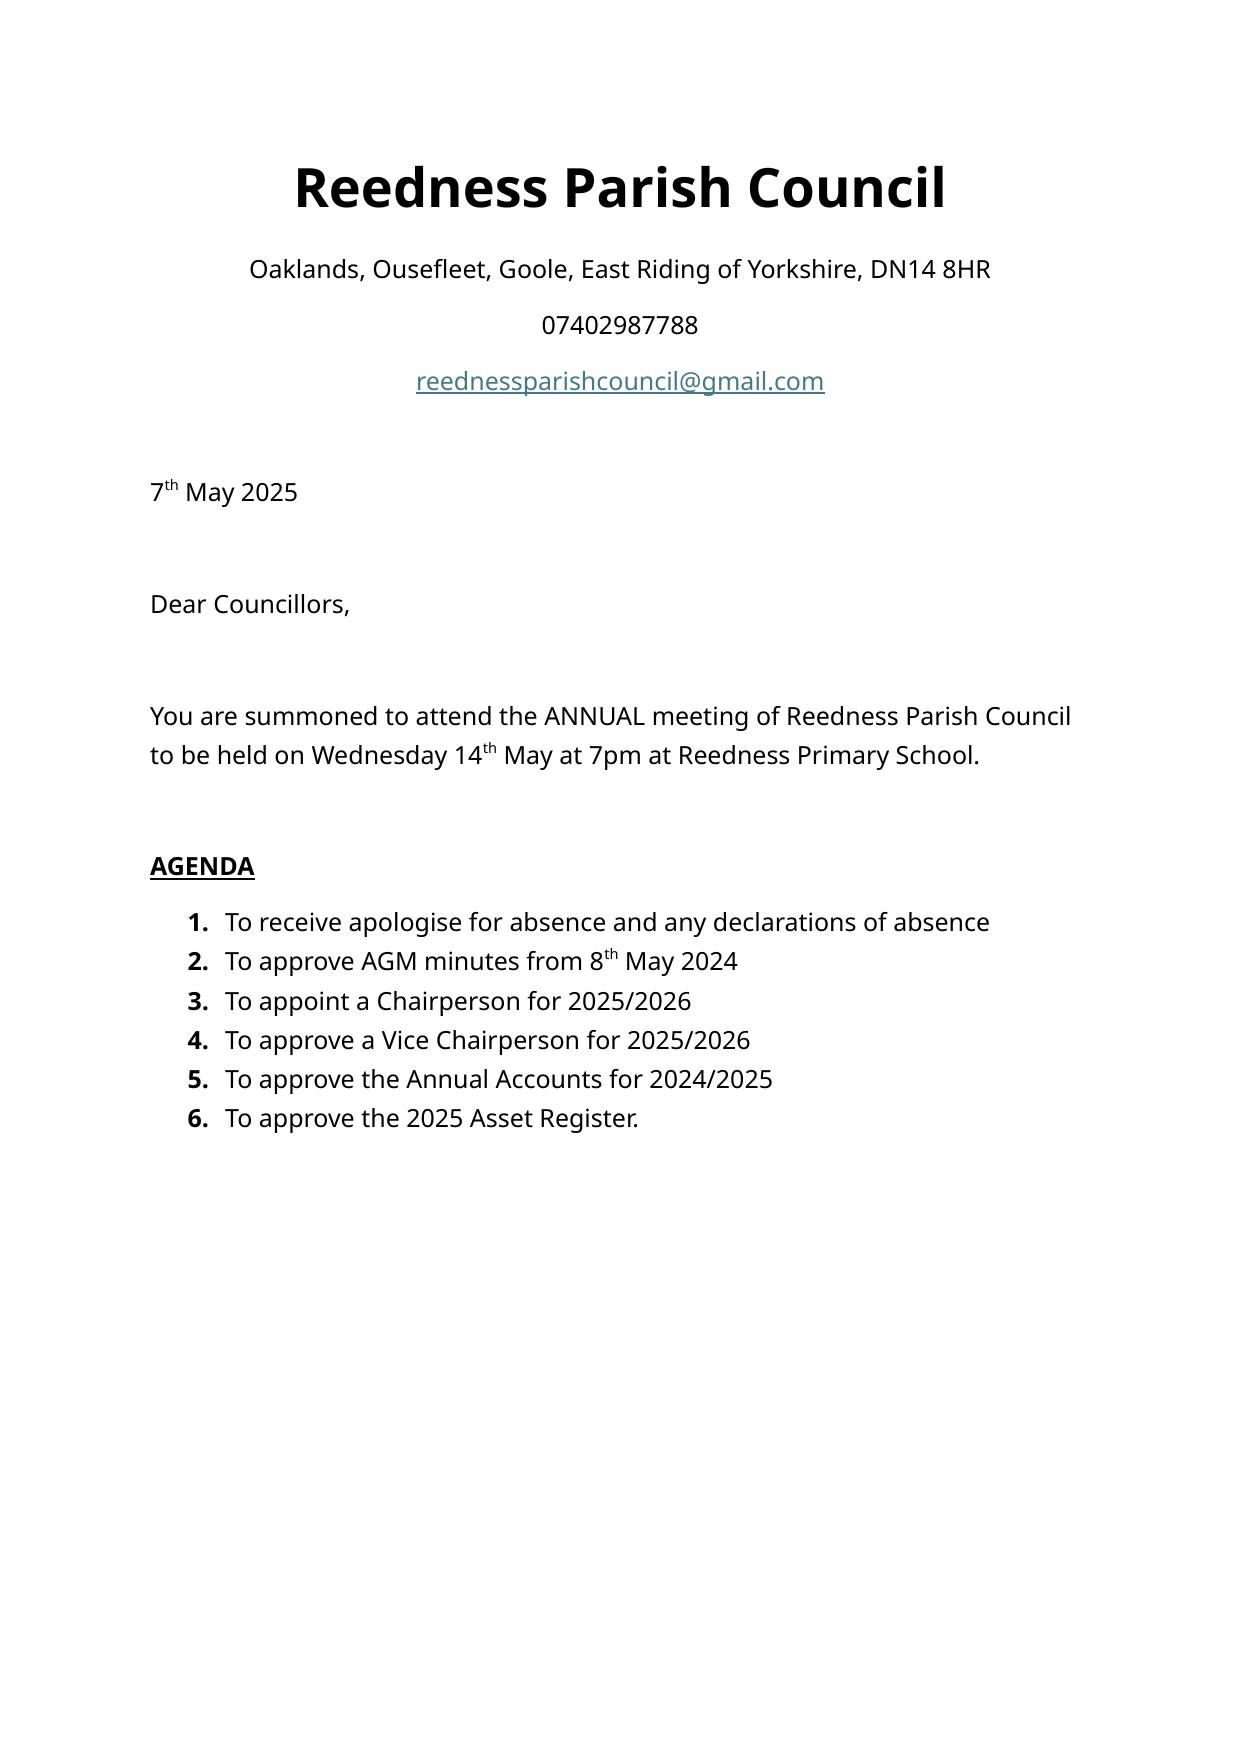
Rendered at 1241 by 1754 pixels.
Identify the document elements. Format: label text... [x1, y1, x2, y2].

text Reedness Parish Council [150, 150, 1090, 224]
text 7th May 2025 [150, 475, 1090, 509]
text Dear Councillors, [150, 586, 1090, 621]
text AGENDA [150, 849, 1090, 883]
list To receive apologise for absence and any declarations of absence [187, 905, 1090, 939]
list To appoint a Chairperson for 2025/2026 [187, 983, 1090, 1017]
text Oaklands, Ousefleet, Goole, East Riding of Yorkshire, DN14 8HR [150, 251, 1090, 286]
text 07402987788 [150, 307, 1090, 341]
list To approve a Vice Chairperson for 2025/2026 [187, 1022, 1090, 1056]
list To approve the 2025 Asset Register. [187, 1101, 1090, 1135]
text You are summoned to attend the ANNUAL meeting of Reedness Parish Council to be held on Wednesday 14th May at 7pm at Reedness Primary School. [150, 698, 1090, 771]
list To approve AGM minutes from 8th May 2024 [187, 944, 1090, 978]
list To approve the Annual Accounts for 2024/2025 [187, 1061, 1090, 1096]
text reednessparishcouncil@gmail.com [150, 363, 1090, 397]
